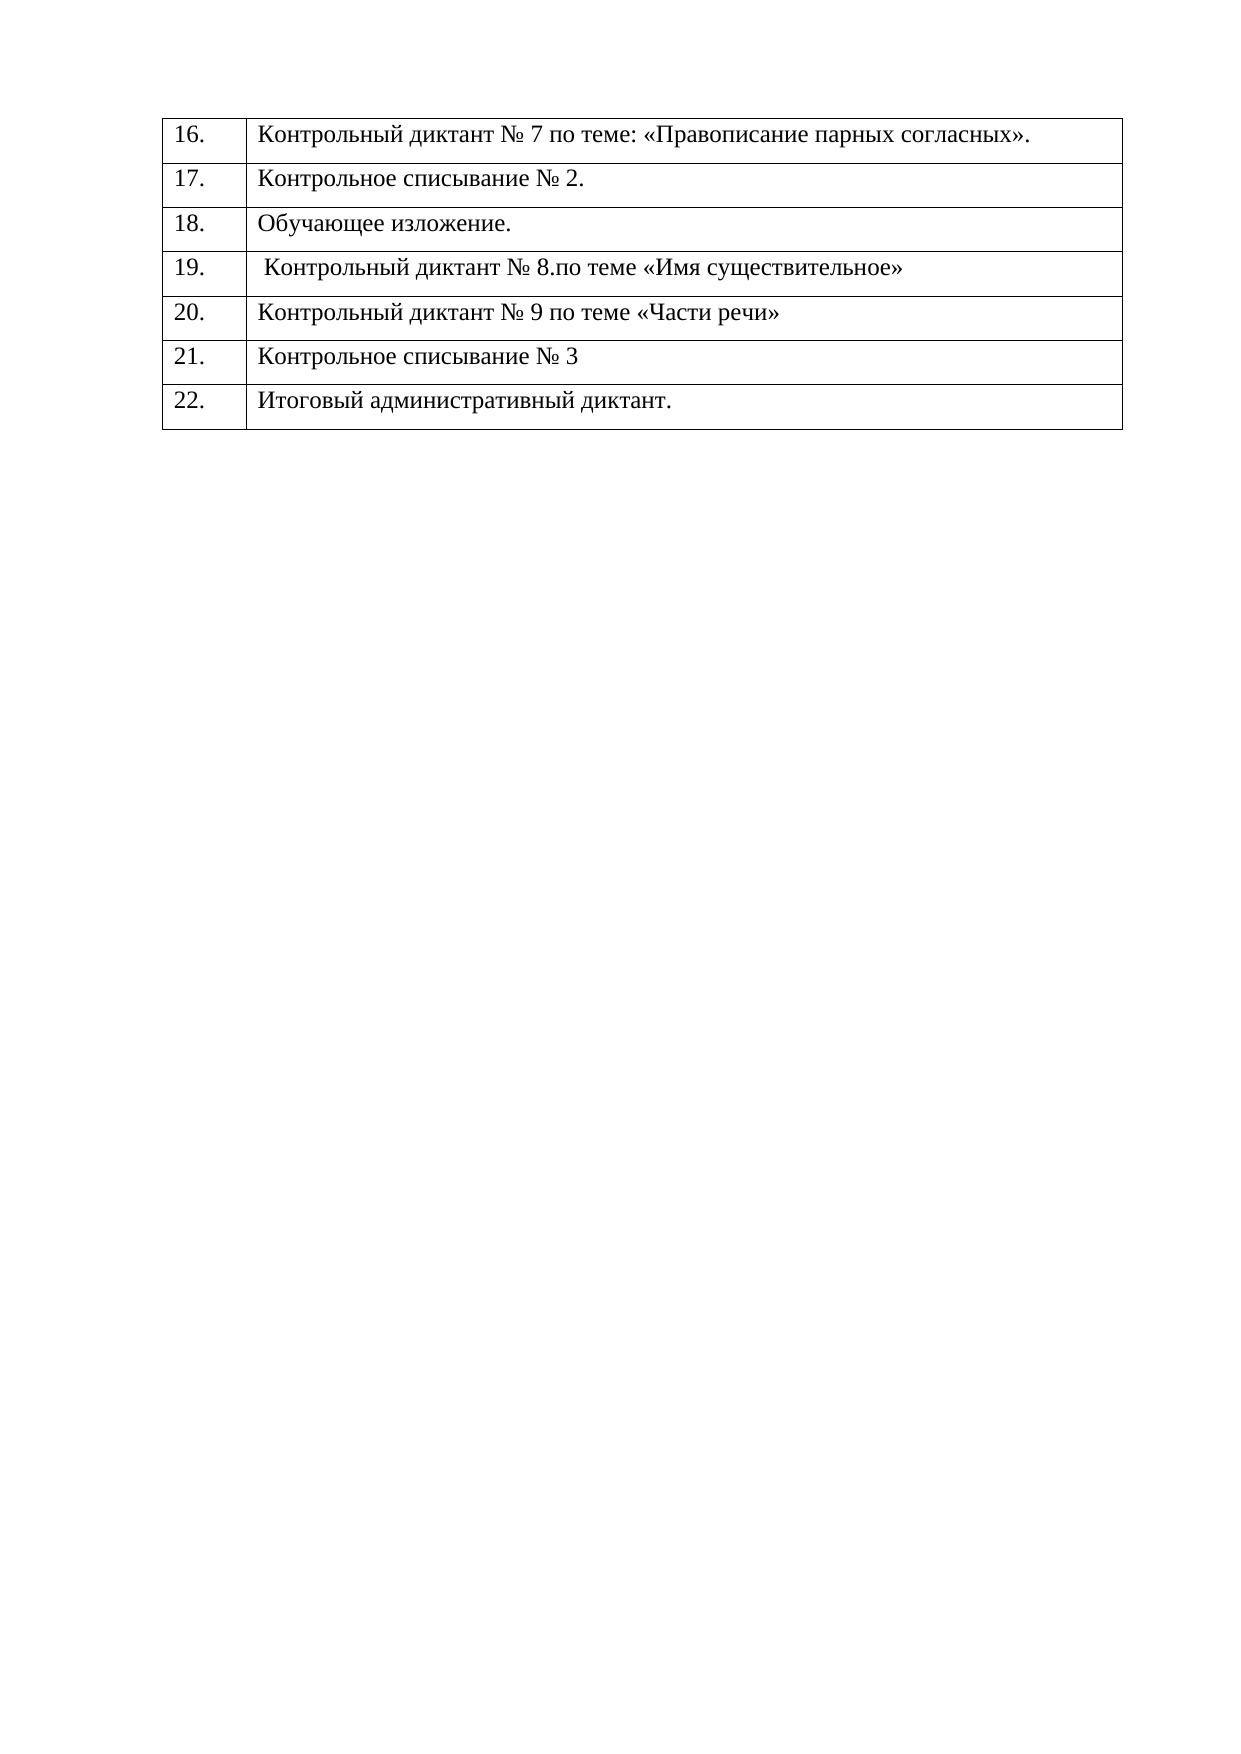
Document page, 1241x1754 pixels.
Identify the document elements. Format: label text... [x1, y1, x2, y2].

table_cell [163, 341, 246, 384]
table_cell [163, 385, 246, 429]
table_cell [163, 252, 246, 296]
table_cell [163, 119, 246, 162]
table_cell Контрольный диктант № 8.по теме «Имя существительное» [247, 252, 1122, 296]
table_cell [163, 208, 246, 251]
table_cell [163, 164, 246, 207]
table_cell Контрольный диктант № 7 по теме: «Правописание парных согласных». [247, 119, 1122, 162]
table_cell Обучающее изложение. [247, 208, 1122, 251]
table_cell Контрольное списывание № 3 [247, 341, 1122, 384]
table_cell Итоговый административный диктант. [247, 385, 1122, 429]
table_cell Контрольное списывание № 2. [247, 164, 1122, 207]
table_cell [163, 297, 246, 340]
table_cell Контрольный диктант № 9 по теме «Части речи» [247, 297, 1122, 340]
